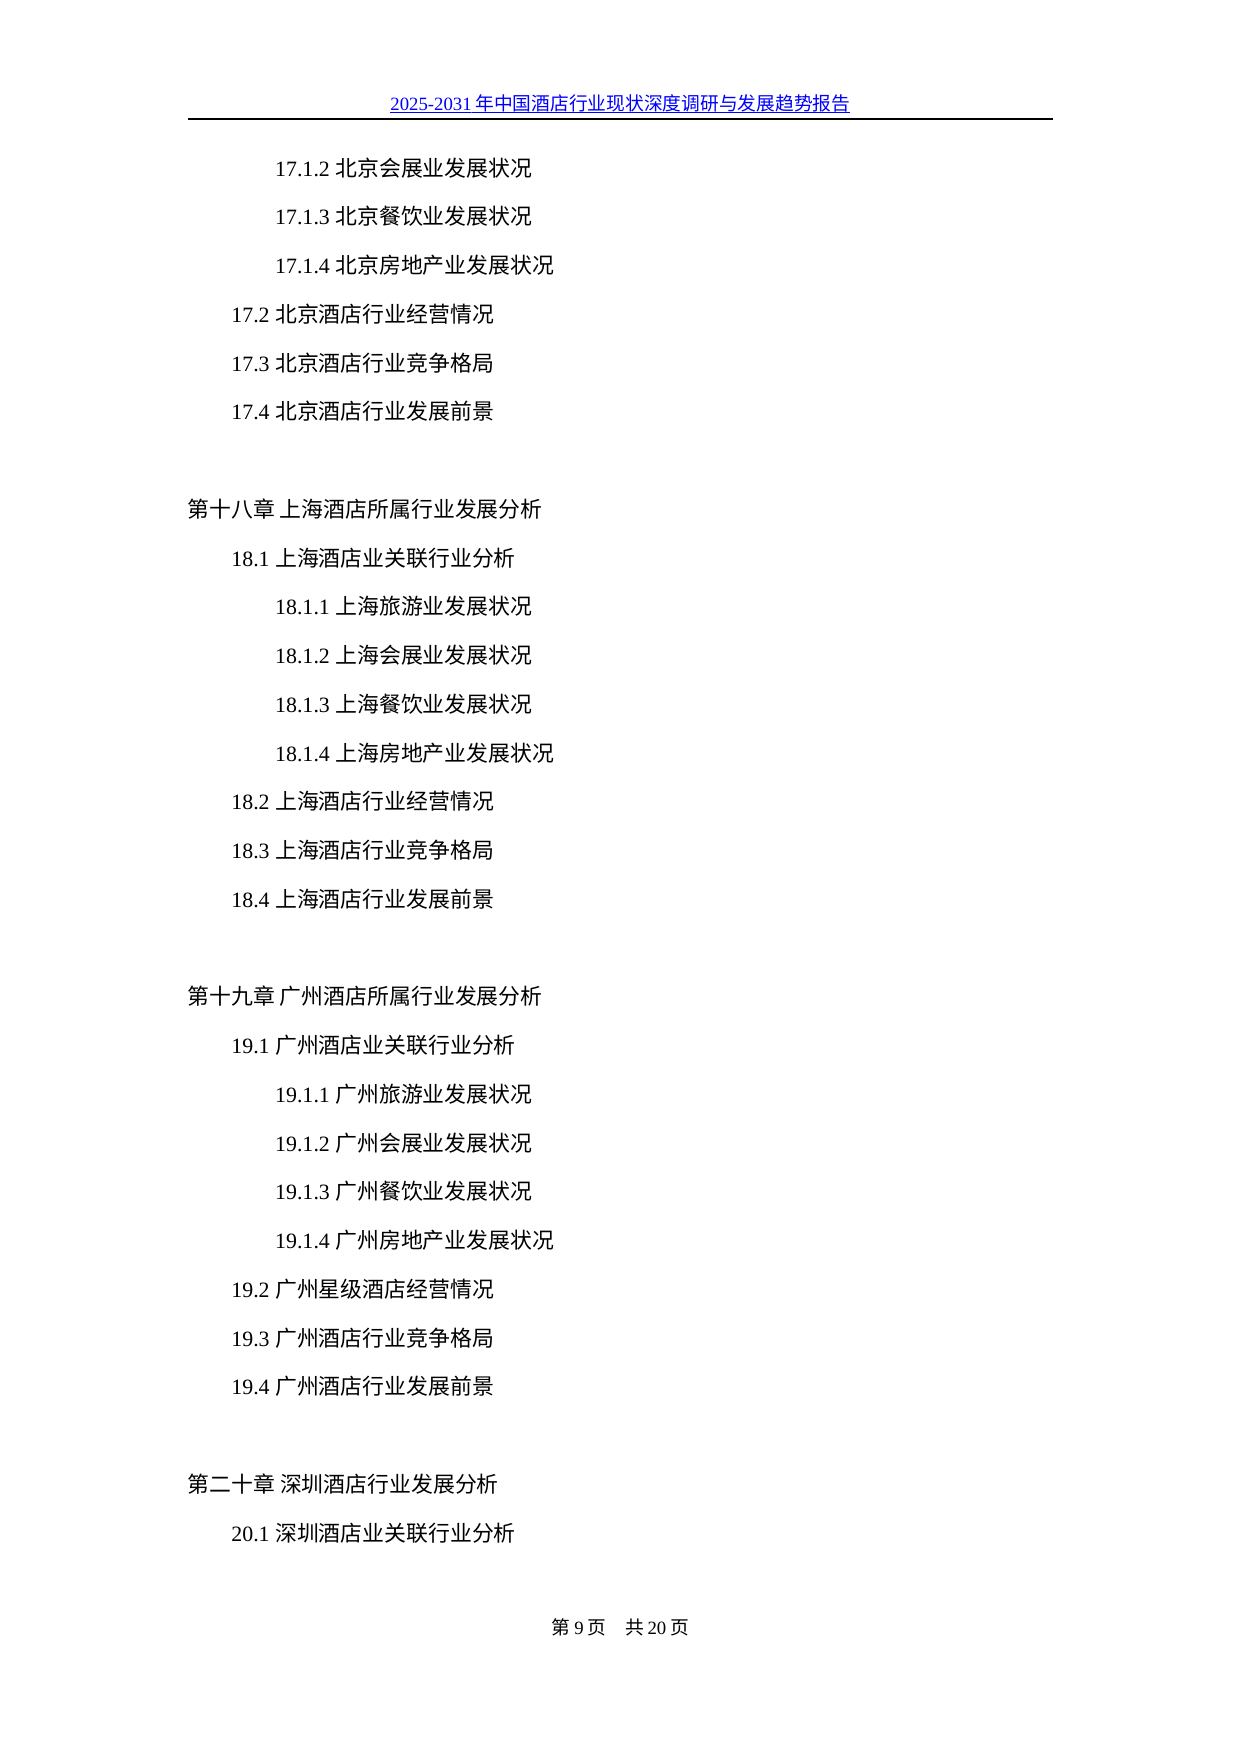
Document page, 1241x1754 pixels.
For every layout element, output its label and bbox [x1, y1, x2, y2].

text [187, 150, 1053, 1548]
